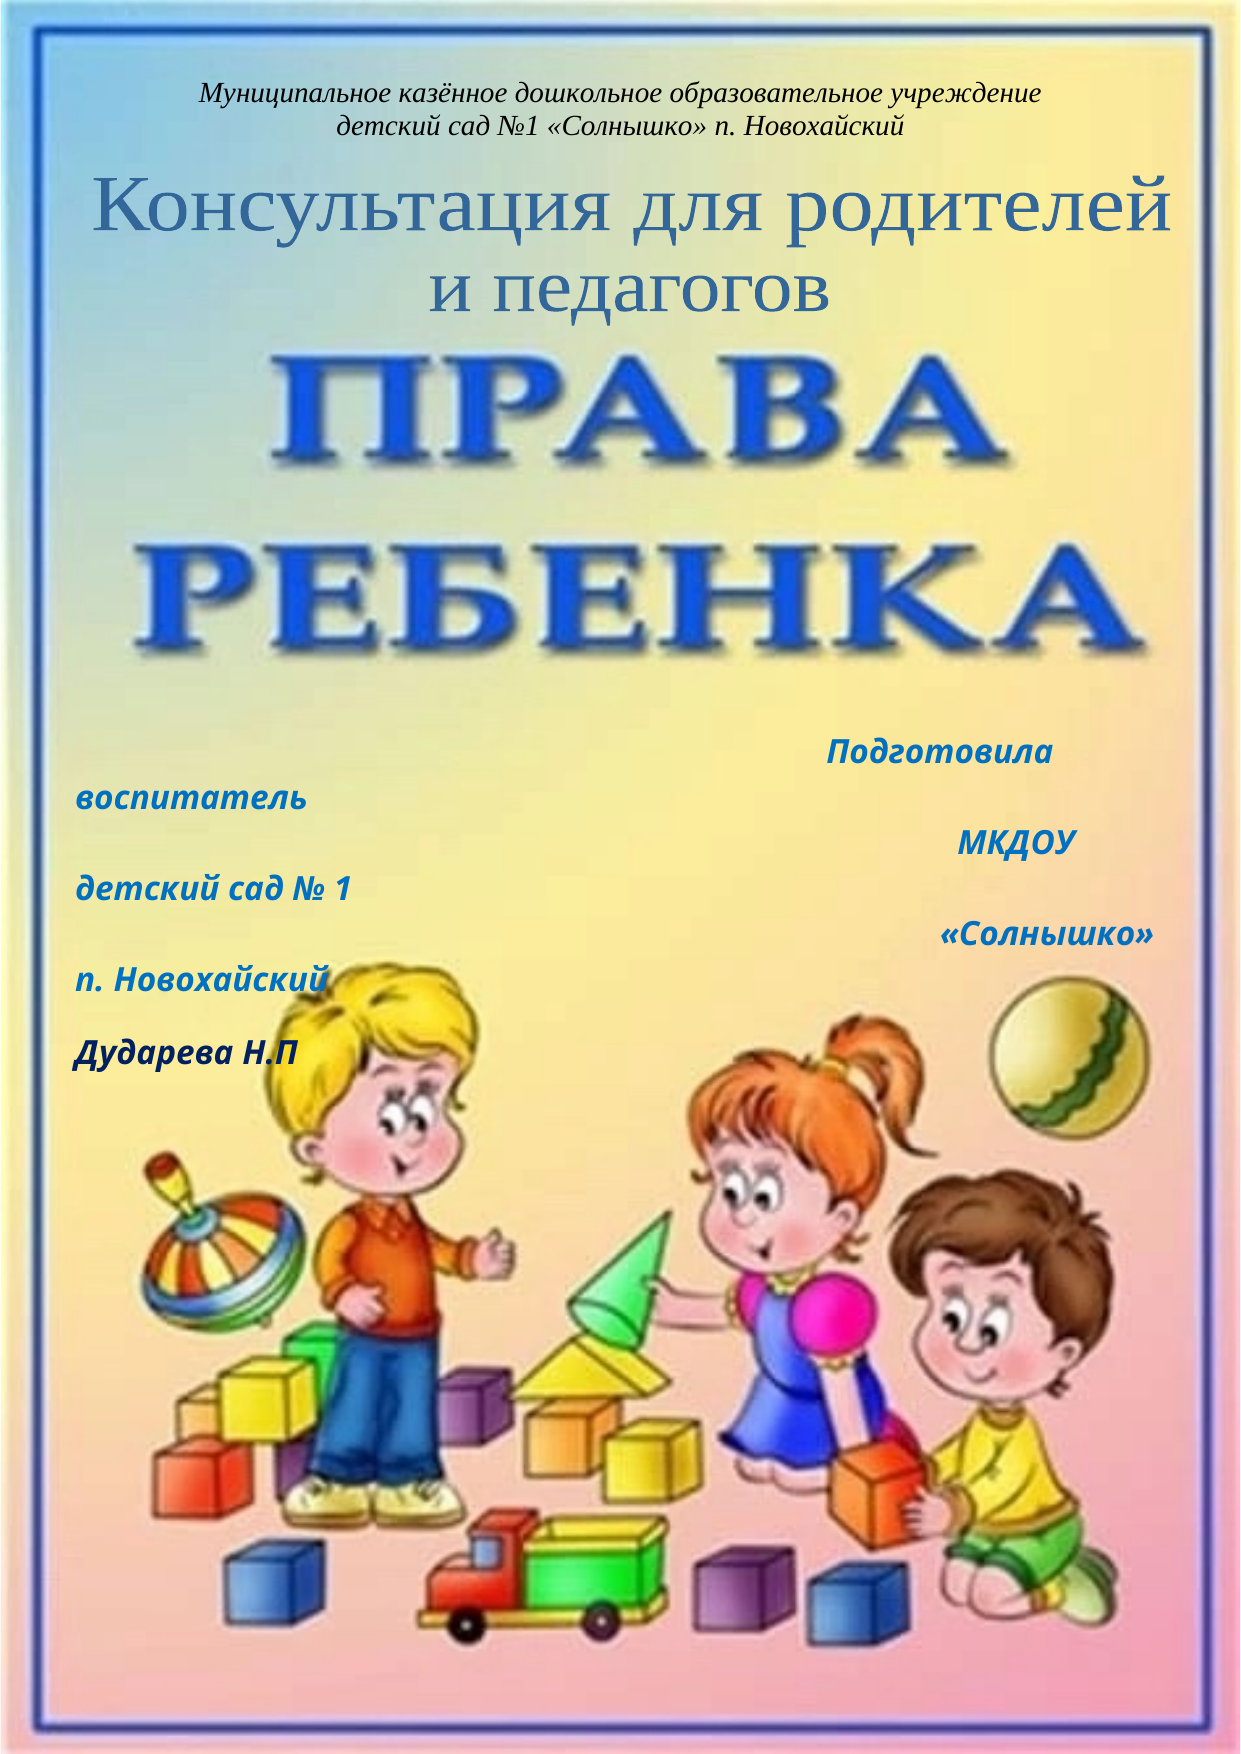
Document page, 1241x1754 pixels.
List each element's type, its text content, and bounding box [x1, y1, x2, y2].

text Муниципальное казённое дошкольное образовательное учреждение [75, 75, 1165, 108]
text Дударева Н.П [75, 1001, 1165, 1074]
text детский сад №1 «Солнышко» п. Новохайский [75, 108, 1165, 142]
text МКДОУ детский сад № 1 [75, 819, 1165, 910]
text «Солнышко» п. Новохайский [75, 910, 1165, 1001]
text Подготовила воспитатель [75, 728, 1165, 819]
picture [0, 0, 1241, 1754]
